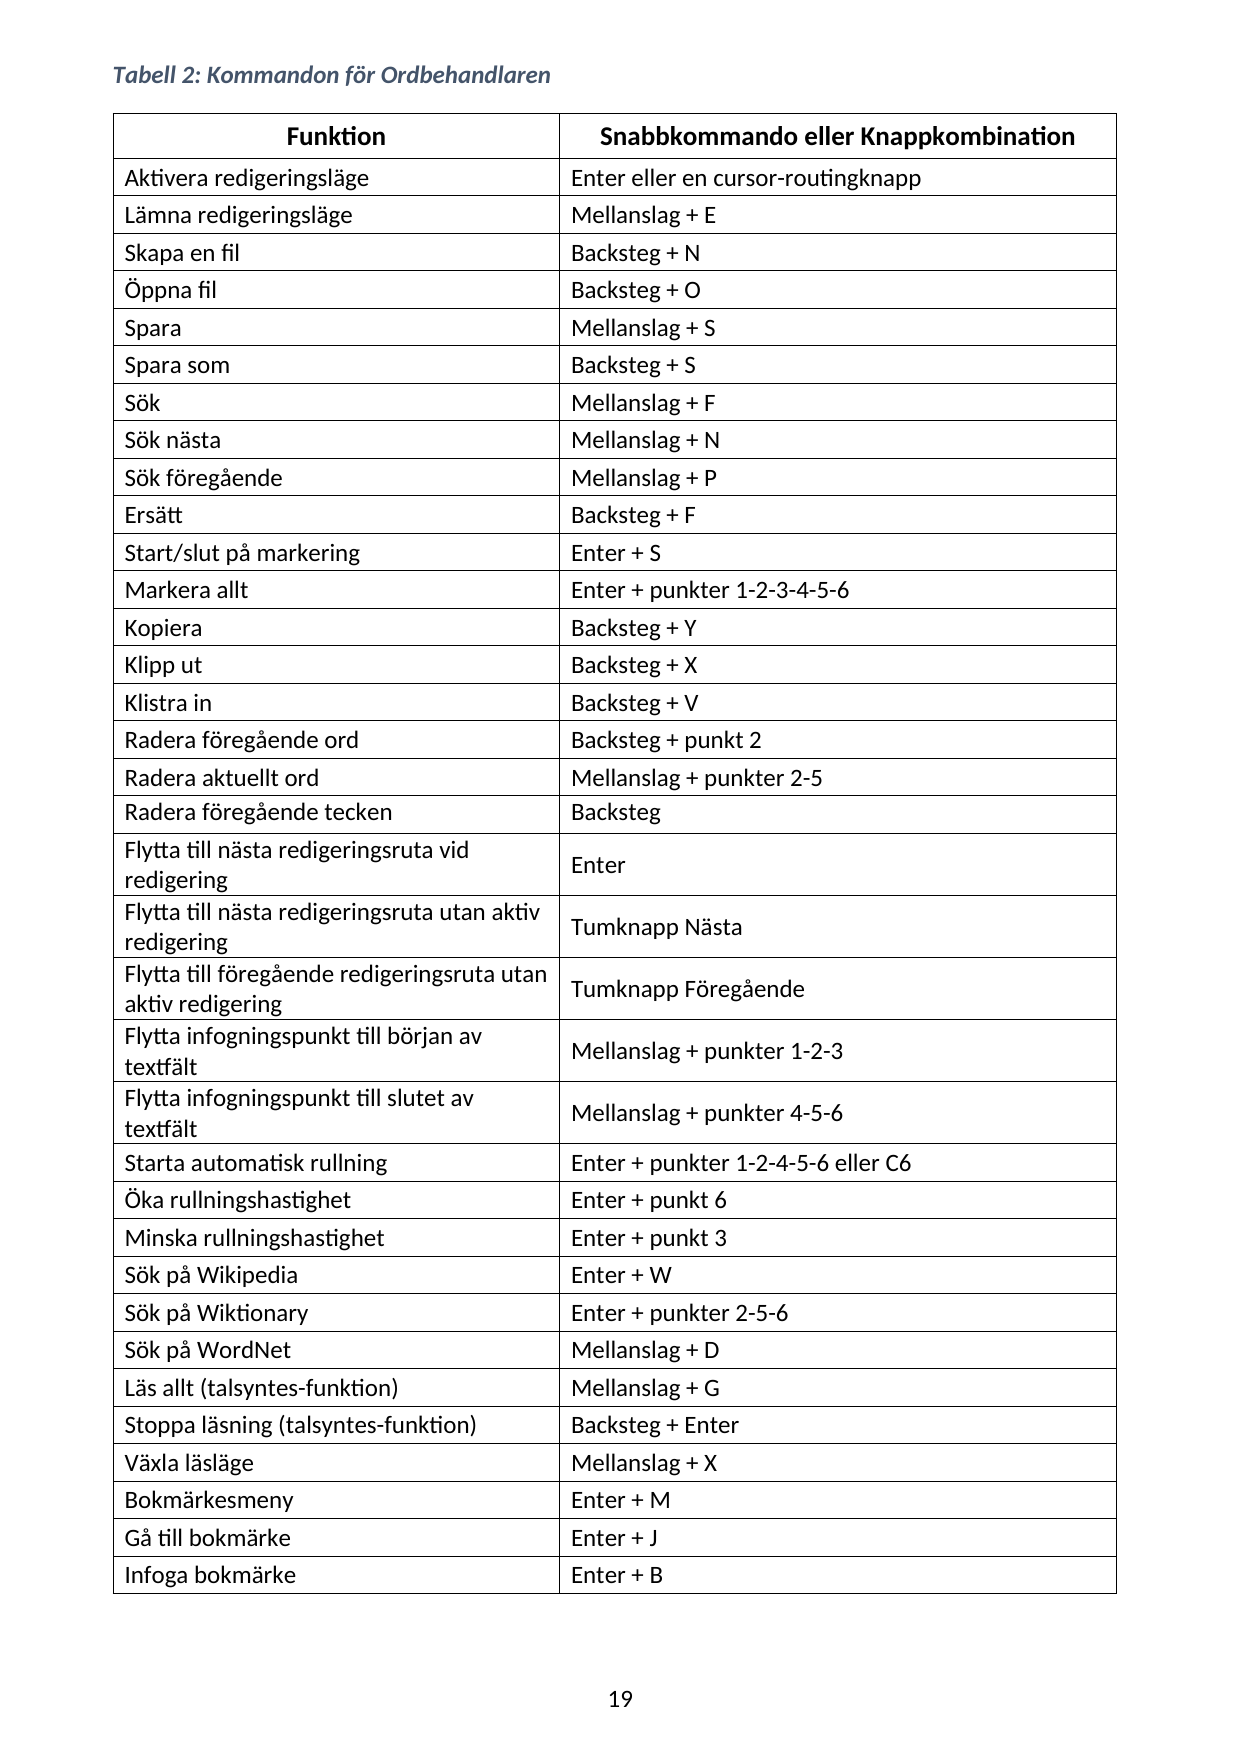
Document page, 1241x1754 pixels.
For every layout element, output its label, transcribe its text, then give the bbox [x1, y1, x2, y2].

table_cell Enter eller en cursor-routingknapp [560, 159, 1116, 195]
table_cell Sök på WordNet [114, 1332, 559, 1368]
table_cell Mellanslag + punkter 1-2-3 [560, 1020, 1116, 1081]
table_cell Start/slut på markering [114, 534, 559, 570]
table_cell Klipp ut [114, 646, 559, 683]
table_cell Spara som [114, 346, 559, 383]
table_cell Läs allt (talsyntes-funktion) [114, 1369, 559, 1406]
table_cell Bokmärkesmeny [114, 1482, 559, 1518]
table_cell Mellanslag + P [560, 459, 1116, 495]
table_cell Öka rullningshastighet [114, 1182, 559, 1218]
table_cell Flytta till nästa redigeringsruta vid redigering [114, 834, 559, 895]
table_cell Öppna fil [114, 271, 559, 308]
table_cell Radera föregående ord [114, 721, 559, 758]
table_cell Sök föregående [114, 459, 559, 495]
table_cell Enter + punkter 2-5-6 [560, 1294, 1116, 1331]
table_cell Backsteg + F [560, 496, 1116, 533]
table_cell Sök på Wiktionary [114, 1294, 559, 1331]
table_cell Enter + punkter 1-2-4-5-6 eller C6 [560, 1144, 1116, 1181]
table_cell Enter + punkt 6 [560, 1182, 1116, 1218]
table_cell Radera aktuellt ord [114, 759, 559, 795]
table_cell Enter + punkt 3 [560, 1219, 1116, 1256]
table_cell Enter [560, 834, 1116, 895]
table_cell Mellanslag + S [560, 309, 1116, 345]
table_cell Lämna redigeringsläge [114, 196, 559, 233]
text Tabell 2: Kommandon för Ordbehandlaren [112, 59, 1128, 89]
table_cell Backsteg + X [560, 646, 1116, 683]
table_cell Mellanslag + punkter 2-5 [560, 759, 1116, 795]
table_cell Enter + punkter 1-2-3-4-5-6 [560, 571, 1116, 608]
table_cell Tumknapp Nästa [560, 896, 1116, 957]
table_cell Kopiera [114, 609, 559, 645]
table_cell Backsteg [560, 796, 1116, 833]
table_cell Gå till bokmärke [114, 1519, 559, 1556]
table_cell Mellanslag + D [560, 1332, 1116, 1368]
table_cell Mellanslag + N [560, 421, 1116, 458]
table_cell Backsteg + S [560, 346, 1116, 383]
table_cell Minska rullningshastighet [114, 1219, 559, 1256]
table_cell Flytta infogningspunkt till slutet av textfält [114, 1082, 559, 1143]
table_cell Ersätt [114, 496, 559, 533]
table_cell Tumknapp Föregående [560, 958, 1116, 1019]
table_cell Backsteg + Y [560, 609, 1116, 645]
table_cell Enter + W [560, 1257, 1116, 1293]
table_cell Enter + J [560, 1519, 1116, 1556]
table_cell Växla läsläge [114, 1444, 559, 1481]
table_cell Backsteg + O [560, 271, 1116, 308]
table_cell Sök nästa [114, 421, 559, 458]
table_cell Stoppa läsning (talsyntes-funktion) [114, 1407, 559, 1443]
table_header Funktion [114, 114, 559, 158]
table_cell Spara [114, 309, 559, 345]
table_cell Sök [114, 384, 559, 420]
table_cell Skapa en fil [114, 234, 559, 270]
table_cell Infoga bokmärke [114, 1557, 559, 1593]
table_cell Mellanslag + X [560, 1444, 1116, 1481]
table_cell Enter + S [560, 534, 1116, 570]
table_cell Mellanslag + E [560, 196, 1116, 233]
table_cell Backsteg + punkt 2 [560, 721, 1116, 758]
table_cell Sök på Wikipedia [114, 1257, 559, 1293]
table_cell Enter + B [560, 1557, 1116, 1593]
table_cell Flytta infogningspunkt till början av textfält [114, 1020, 559, 1081]
table_cell Mellanslag + F [560, 384, 1116, 420]
table_cell Mellanslag + punkter 4-5-6 [560, 1082, 1116, 1143]
table_header Snabbkommando eller Knappkombination [560, 114, 1116, 158]
table_cell Backsteg + N [560, 234, 1116, 270]
table_cell Flytta till nästa redigeringsruta utan aktiv redigering [114, 896, 559, 957]
table_cell Radera föregående tecken [114, 796, 559, 833]
table_cell Mellanslag + G [560, 1369, 1116, 1406]
table_cell Backsteg + Enter [560, 1407, 1116, 1443]
table_cell Starta automatisk rullning [114, 1144, 559, 1181]
table_cell Flytta till föregående redigeringsruta utan aktiv redigering [114, 958, 559, 1019]
table_cell Backsteg + V [560, 684, 1116, 720]
table_cell Enter + M [560, 1482, 1116, 1518]
table_cell Markera allt [114, 571, 559, 608]
table_cell Aktivera redigeringsläge [114, 159, 559, 195]
table_cell Klistra in [114, 684, 559, 720]
